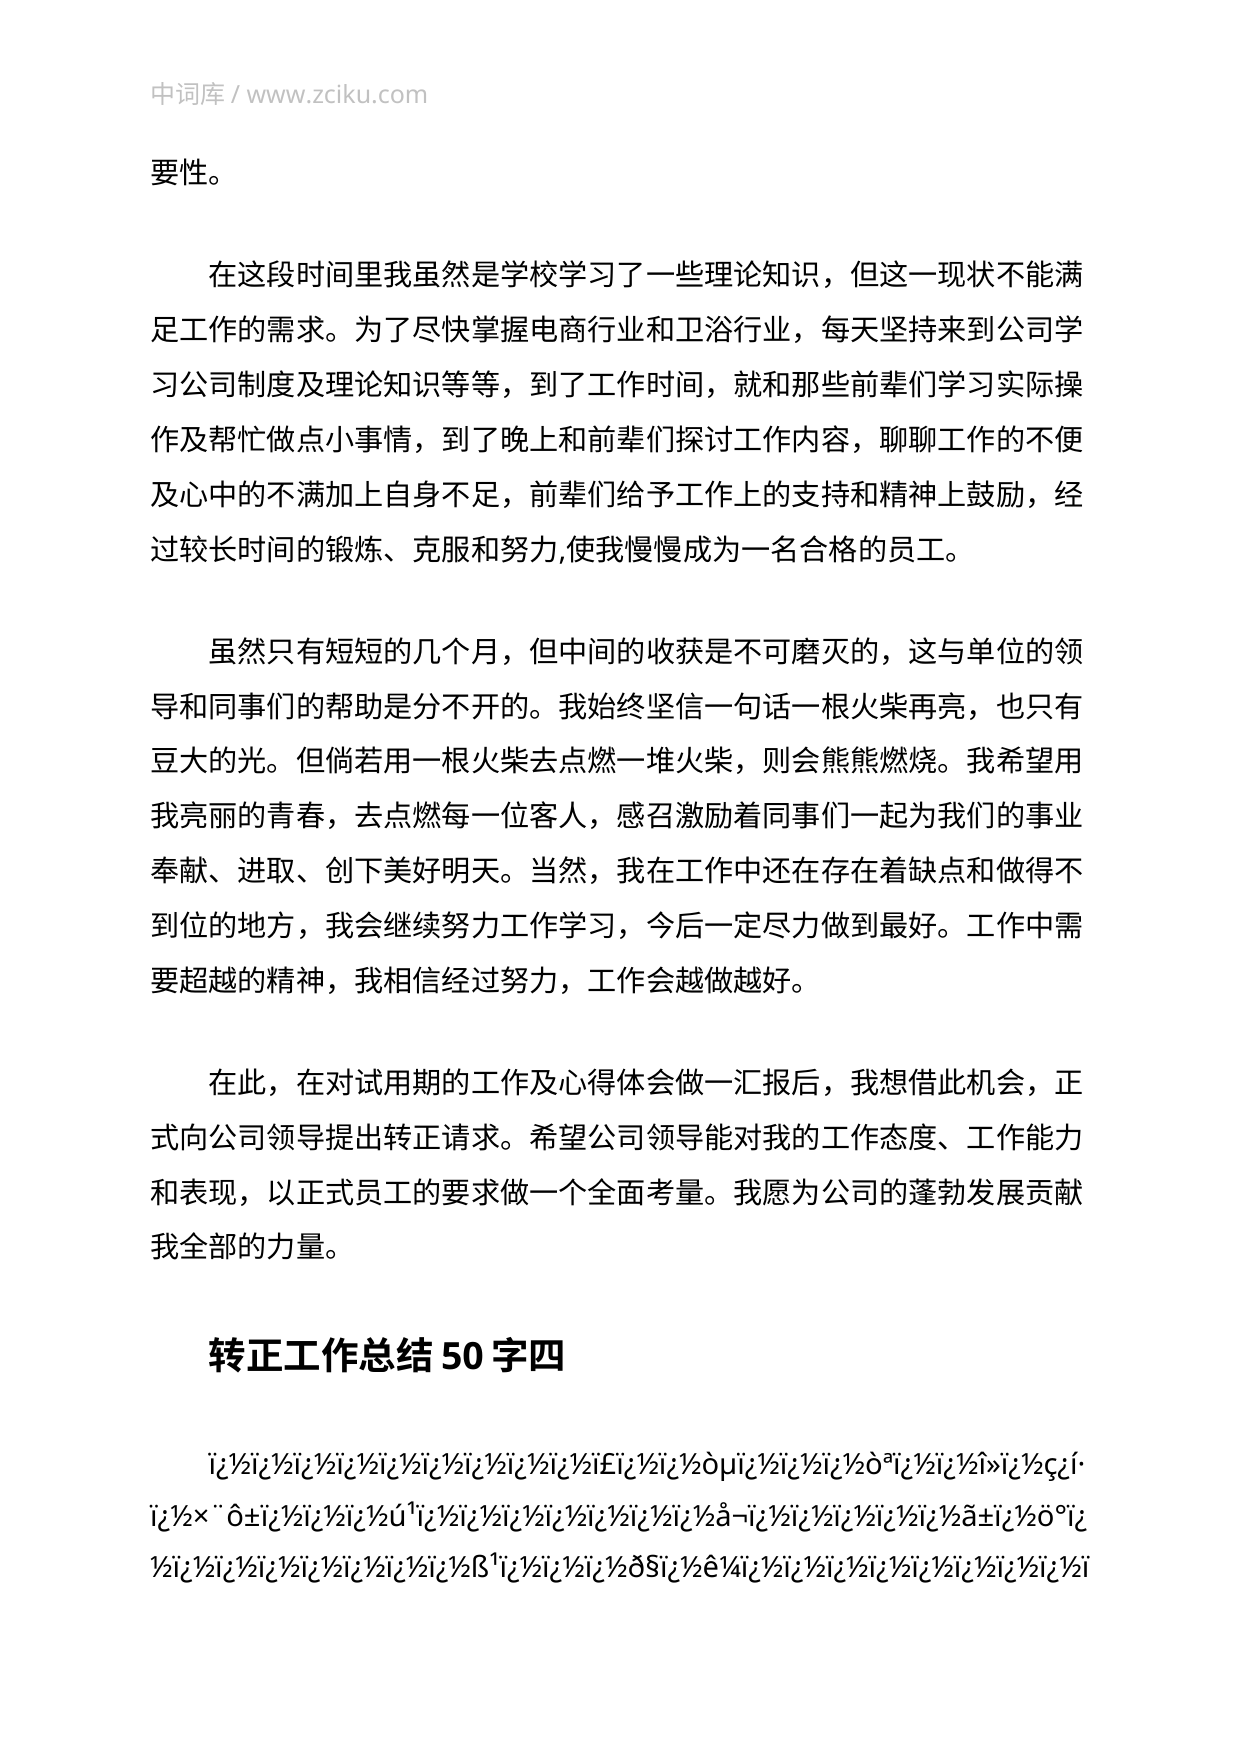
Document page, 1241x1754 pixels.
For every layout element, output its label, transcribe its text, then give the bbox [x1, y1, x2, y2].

text 虽然只有短短的几个月，但中间的收获是不可磨灭的，这与单位的领导和同事们的帮助是分不开的。我始终坚信一句话一根火柴再亮，也只有豆大的光。但倘若用一根火柴去点燃一堆火柴，则会熊熊燃烧。我希望用我亮丽的青春，去点燃每一位客人，感召激励着同事们一起为我们的事业奉献、进取、创下美好明天。当然，我在工作中还在存在着缺点和做得不到位的地方，我会继续努力工作学习，今后一定尽力做到最好。工作中需要超越的精神，我相信经过努力，工作会越做越好。 [150, 628, 1090, 1000]
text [150, 1443, 1090, 1586]
text 在此，在对试用期的工作及心得体会做一汇报后，我想借此机会，正式向公司领导提出转正请求。希望公司领导能对我的工作态度、工作能力和表现，以正式员工的要求做一个全面考量。我愿为公司的蓬勃发展贡献我全部的力量。 [150, 1059, 1090, 1266]
text 在这段时间里我虽然是学校学习了一些理论知识，但这一现状不能满足工作的需求。为了尽快掌握电商行业和卫浴行业，每天坚持来到公司学习公司制度及理论知识等等，到了工作时间，就和那些前辈们学习实际操作及帮忙做点小事情，到了晚上和前辈们探讨工作内容，聊聊工作的不便及心中的不满加上自身不足，前辈们给予工作上的支持和精神上鼓励，经过较长时间的锻炼、克服和努力,使我慢慢成为一名合格的员工。 [150, 252, 1090, 569]
text 转正工作总结50字四 [150, 1326, 1090, 1380]
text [150, 150, 1090, 192]
